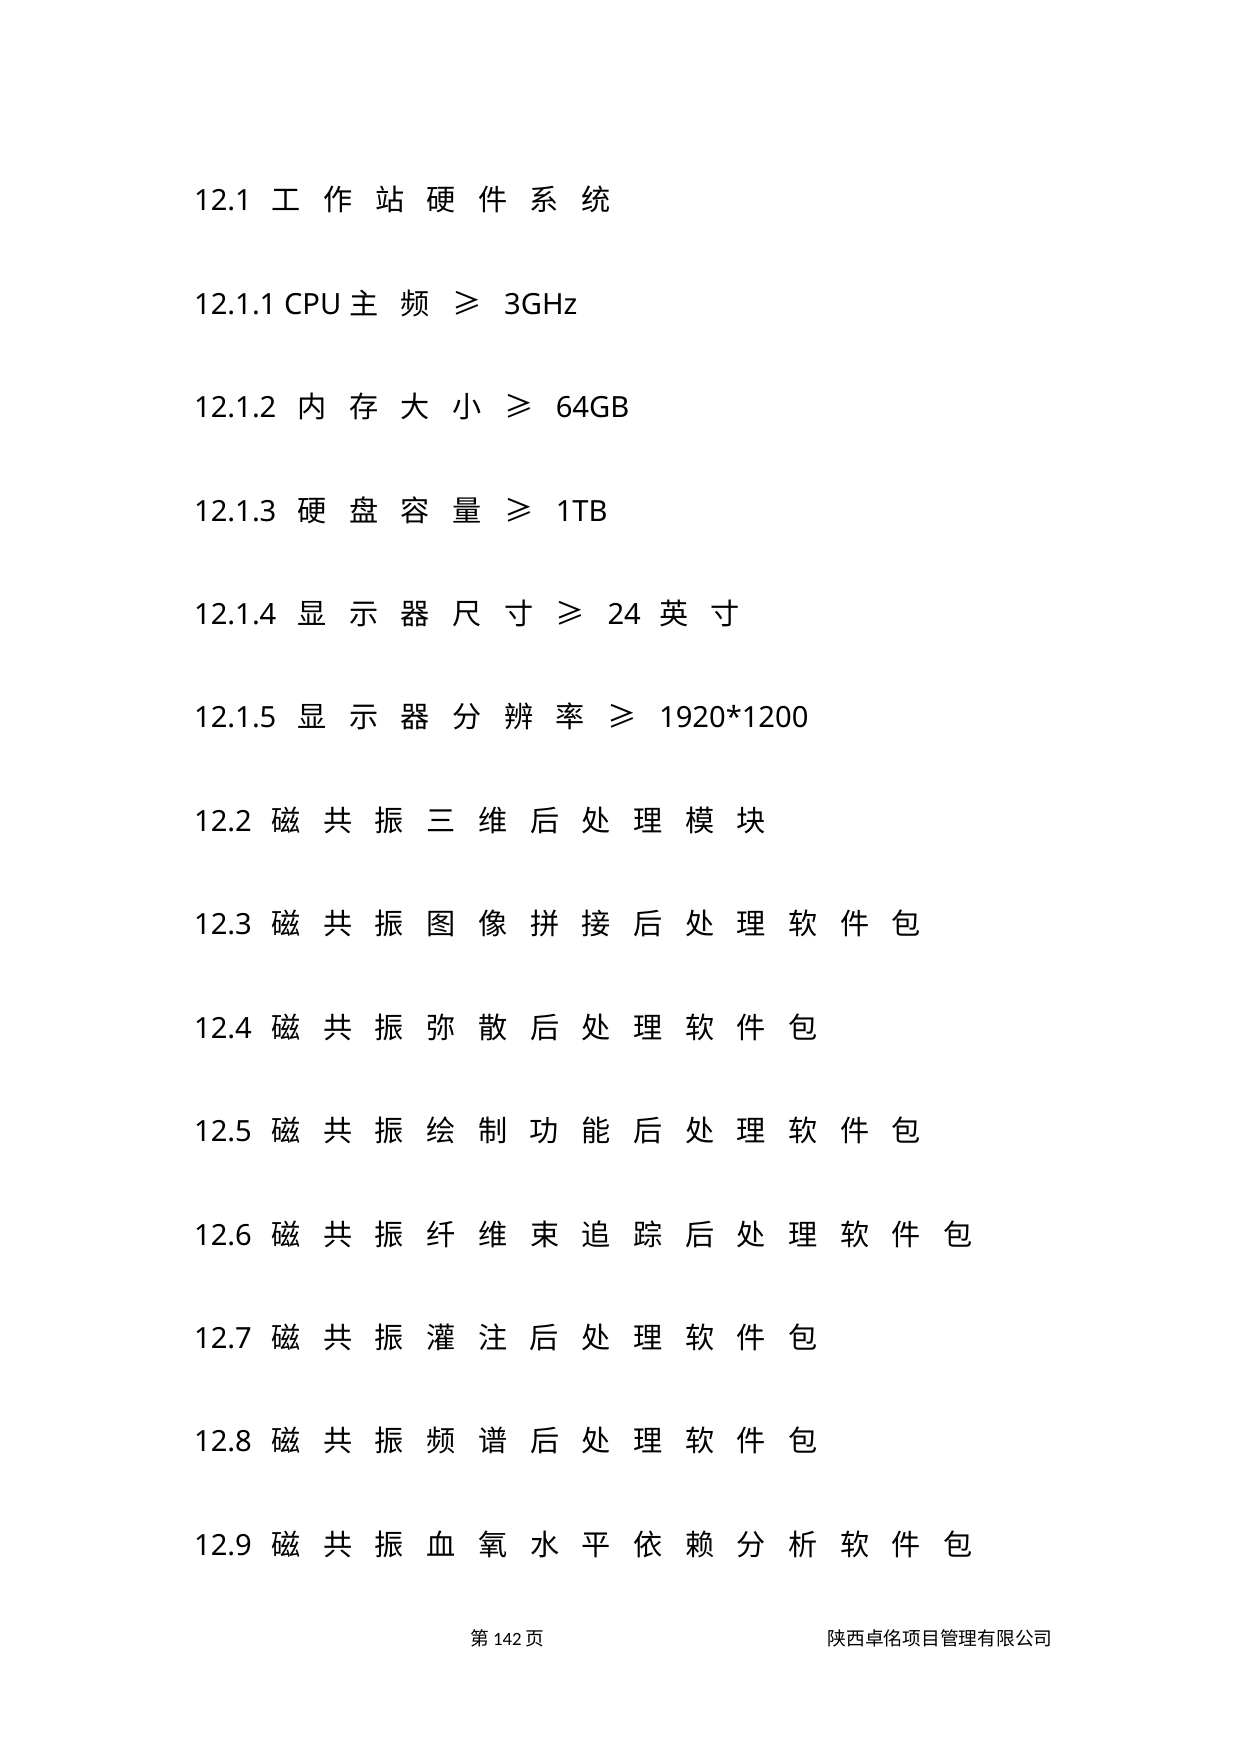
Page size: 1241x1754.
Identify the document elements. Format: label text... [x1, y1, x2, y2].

text 12.1.2 内存大小≥64GB [194, 364, 1046, 446]
text 12.2 磁共振三维后处理模块 [194, 777, 1046, 860]
text 12.3 磁共振图像拼接后处理软件包 [194, 881, 1046, 963]
text 12.1.1 CPU主频≥3GHz [194, 260, 1046, 343]
text 12.5 磁共振绘制功能后处理软件包 [194, 1088, 1046, 1170]
text 12.9 磁共振血氧水平依赖分析软件包 [194, 1502, 1046, 1584]
text 12.1.3 硬盘容量≥1TB [194, 467, 1046, 549]
text 12.1.4 显示器尺寸≥24英寸 [194, 571, 1046, 653]
text 12.7 磁共振灌注后处理软件包 [194, 1295, 1046, 1377]
text 12.6 磁共振纤维束追踪后处理软件包 [194, 1191, 1046, 1273]
text 12.8 磁共振频谱后处理软件包 [194, 1398, 1046, 1480]
text 12.1工作站硬件系统 [194, 157, 1046, 239]
text 12.1.5 显示器分辨率≥1920*1200 [194, 674, 1046, 756]
text 12.4 磁共振弥散后处理软件包 [194, 984, 1046, 1067]
